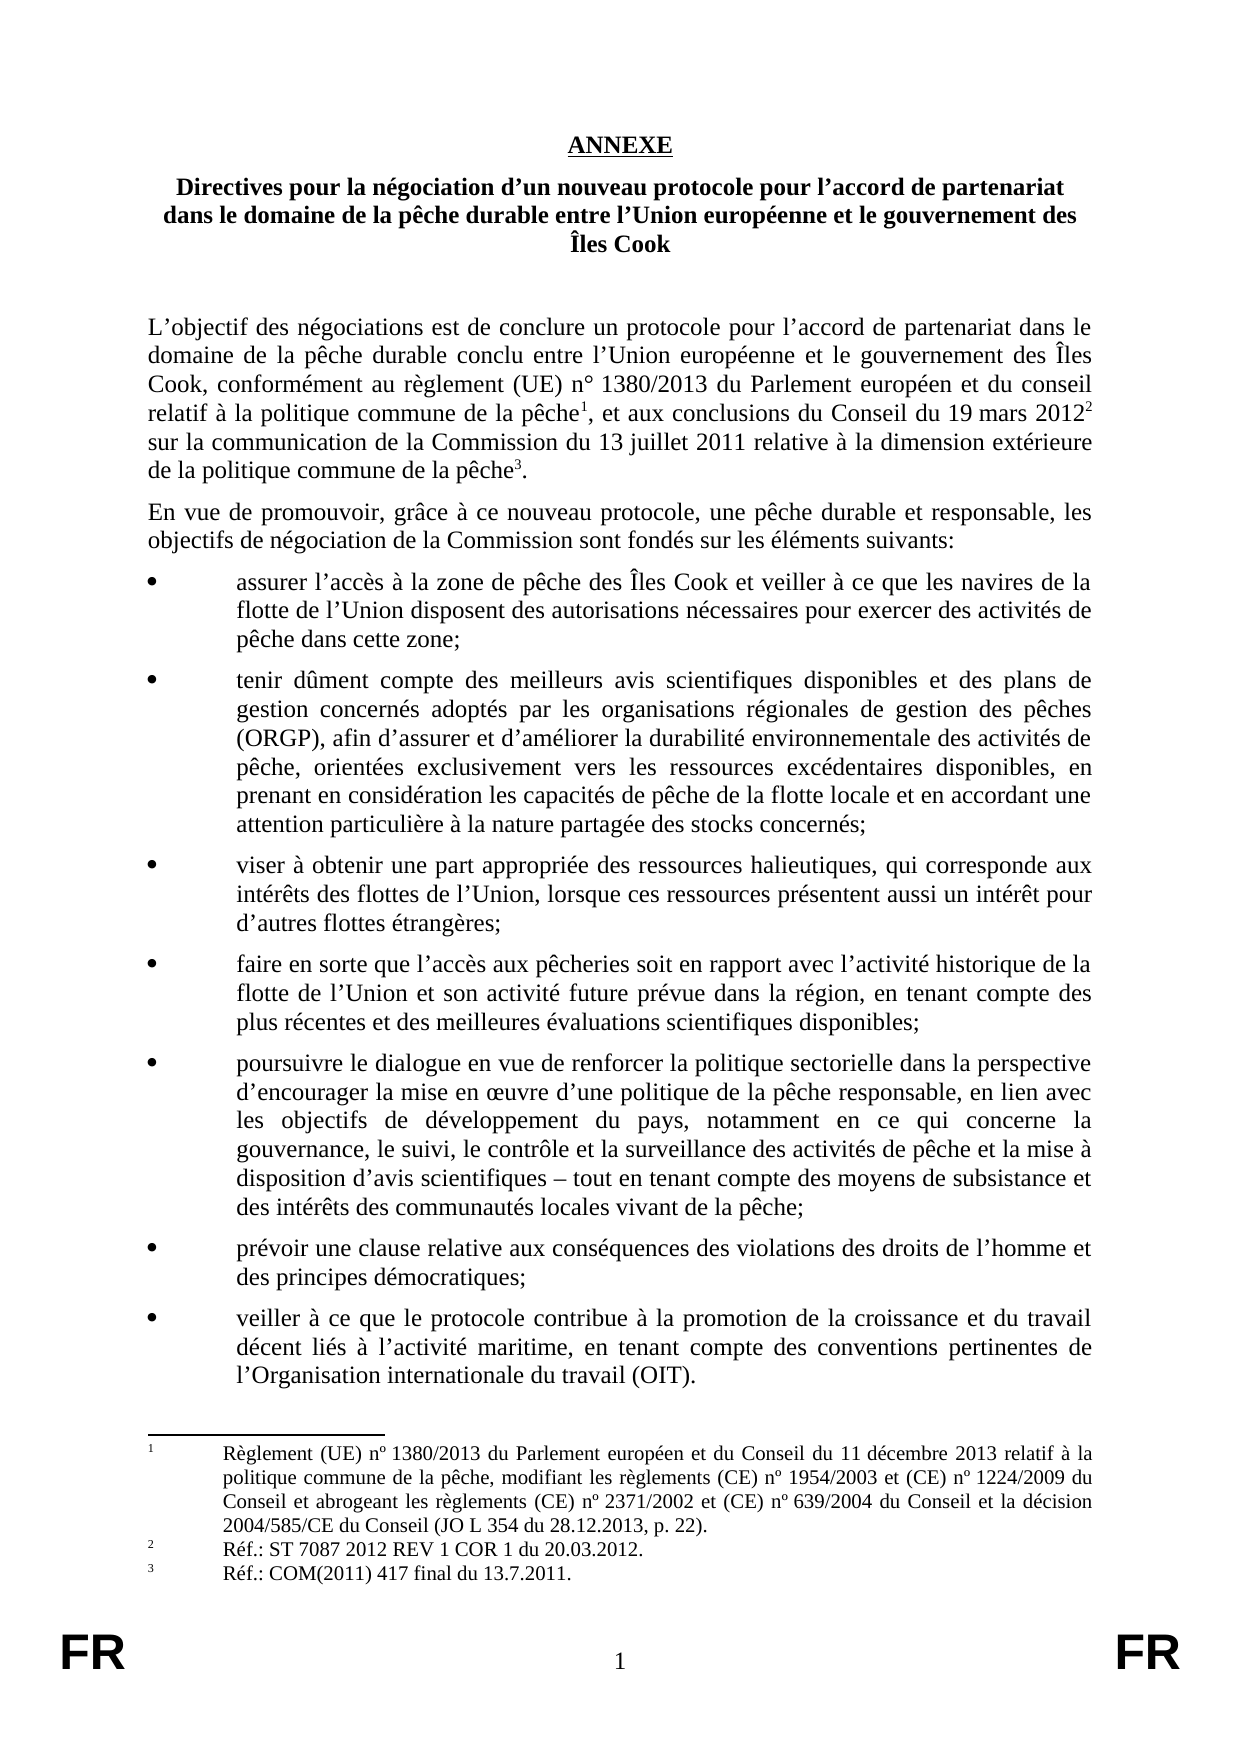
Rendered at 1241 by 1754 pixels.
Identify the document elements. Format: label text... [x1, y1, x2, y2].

text veiller à ce que le protocole contribue à la promotion de la croissance et du travail décent liés à l’activité maritime, en tenant compte des conventions pertinentes de l’Organisation internationale du travail (OIT). [148, 1303, 1093, 1389]
text Directives pour la négociation d’un nouveau protocole pour l’accord de partenariat dans le domaine de la pêche durable entre l’Union européenne et le gouvernement des Îles Cook [148, 172, 1093, 258]
text poursuivre le dialogue en vue de renforcer la politique sectorielle dans la perspective d’encourager la mise en œuvre d’une politique de la pêche responsable, en lien avec les objectifs de développement du pays, notamment en ce qui concerne la gouvernance, le suivi, le contrôle et la surveillance des activités de pêche et la mise à disposition d’avis scientifiques – tout en tenant compte des moyens de subsistance et des intérêts des communautés locales vivant de la pêche; [148, 1048, 1093, 1221]
list assurer l’accès à la zone de pêche des Îles Cook et veiller à ce que les navires de la flotte de l’Union disposent des autorisations nécessaires pour exercer des activités de pêche dans cette zone; [148, 567, 1093, 653]
text tenir dûment compte des meilleurs avis scientifiques disponibles et des plans de gestion concernés adoptés par les organisations régionales de gestion des pêches (ORGP), afin d’assurer et d’améliorer la durabilité environnementale des activités de pêche, orientées exclusivement vers les ressources excédentaires disponibles, en prenant en considération les capacités de pêche de la flotte locale et en accordant une attention particulière à la nature partagée des stocks concernés; [148, 666, 1093, 838]
text ANNEXE [148, 131, 1093, 159]
text L’objectif des négociations est de conclure un protocole pour l’accord de partenariat dans le domaine de la pêche durable conclu entre l’Union européenne et le gouvernement des Îles Cook, conformément au règlement (UE) n° 1380/2013 du Parlement européen et du conseil relatif à la politique commune de la pêche, et aux conclusions du Conseil du 19 mars 2012 sur la communication de la Commission du 13 juillet 2011 relative à la dimension extérieure de la politique commune de la pêche. [148, 312, 1093, 484]
text viser à obtenir une part appropriée des ressources halieutiques, qui corresponde aux intérêts des flottes de l’Union, lorsque ces ressources présentent aussi un intérêt pour d’autres flottes étrangères; [148, 851, 1093, 937]
text faire en sorte que l’accès aux pêcheries soit en rapport avec l’activité historique de la flotte de l’Union et son activité future prévue dans la région, en tenant compte des plus récentes et des meilleures évaluations scientifiques disponibles; [148, 949, 1093, 1036]
text En vue de promouvoir, grâce à ce nouveau protocole, une pêche durable et responsable, les objectifs de négociation de la Commission sont fondés sur les éléments suivants: [148, 497, 1093, 554]
text prévoir une clause relative aux conséquences des violations des droits de l’homme et des principes démocratiques; [148, 1233, 1093, 1291]
